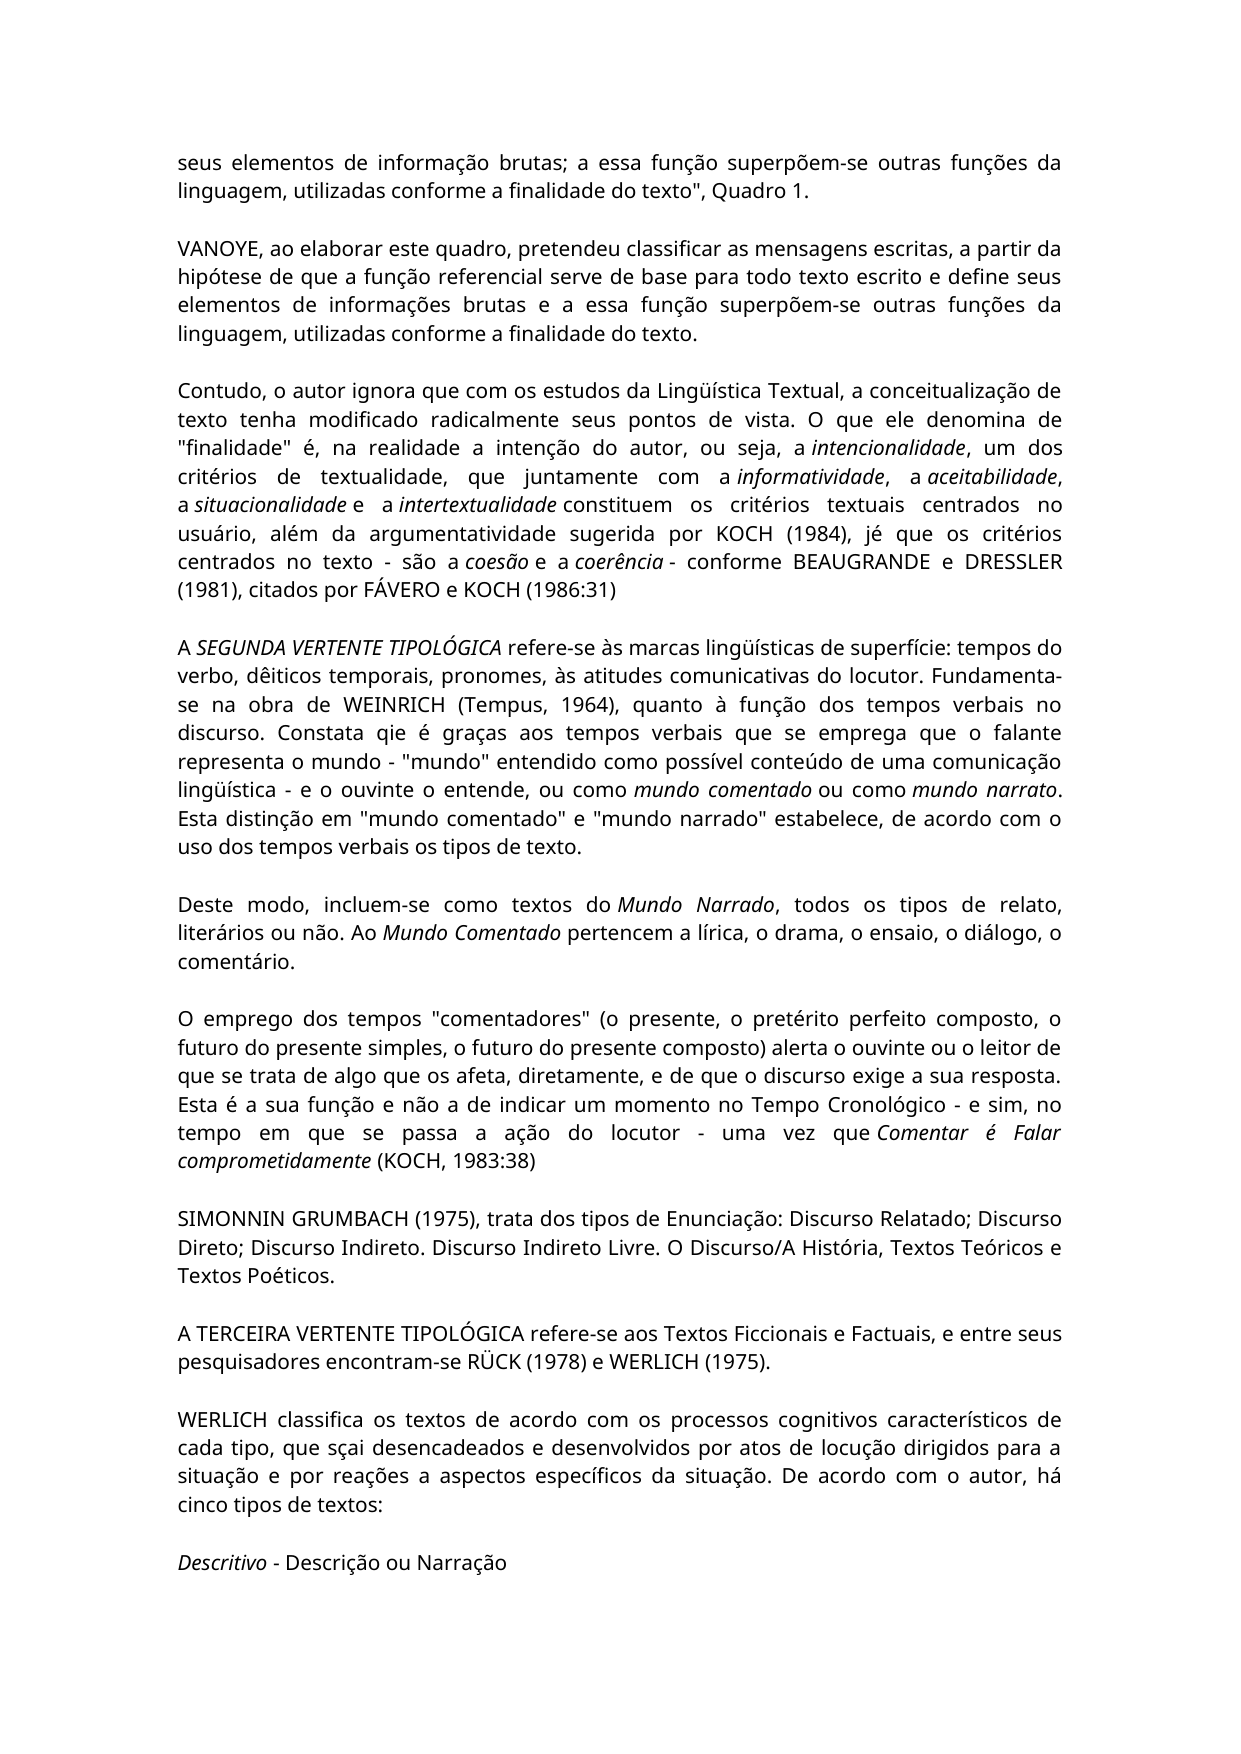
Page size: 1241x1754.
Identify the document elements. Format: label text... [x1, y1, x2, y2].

text A TERCEIRA VERTENTE TIPOLÓGICA refere-se aos Textos Ficcionais e Factuais, e entre seus pesquisadores encontram-se RÜCK (1978) e WERLICH (1975). [177, 1319, 1063, 1376]
text A SEGUNDA VERTENTE TIPOLÓGICA refere-se às marcas lingüísticas de superfície: tempos do verbo, dêiticos temporais, pronomes, às atitudes comunicativas do locutor. Fundamenta-se na obra de WEINRICH (Tempus, 1964), quanto à função dos tempos verbais no discurso. Constata qie é graças aos tempos verbais que se emprega que o falante representa o mundo - "mundo" entendido como possível conteúdo de uma comunicação lingüística - e o ouvinte o entende, ou como mundo comentado ou como mundo narrato. Esta distinção em "mundo comentado" e "mundo narrado" estabelece, de acordo com o uso dos tempos verbais os tipos de texto. [177, 633, 1063, 861]
text Descritivo - Descrição ou Narração [177, 1548, 1063, 1576]
text VANOYE, ao elaborar este quadro, pretendeu classificar as mensagens escritas, a partir da hipótese de que a função referencial serve de base para todo texto escrito e define seus elementos de informações brutas e a essa função superpõem-se outras funções da linguagem, utilizadas conforme a finalidade do texto. [177, 234, 1063, 347]
text Contudo, o autor ignora que com os estudos da Lingüística Textual, a conceitualização de texto tenha modificado radicalmente seus pontos de vista. O que ele denomina de "finalidade" é, na realidade a intenção do autor, ou seja, a intencionalidade, um dos critérios de textualidade, que juntamente com a informatividade, a aceitabilidade, a situacionalidade e a intertextualidade constituem os critérios textuais centrados no usuário, além da argumentatividade sugerida por KOCH (1984), jé que os critérios centrados no texto - são a coesão e a coerência - conforme BEAUGRANDE e DRESSLER (1981), citados por FÁVERO e KOCH (1986:31) [177, 377, 1063, 604]
text SIMONNIN GRUMBACH (1975), trata dos tipos de Enunciação: Discurso Relatado; Discurso Direto; Discurso Indireto. Discurso Indireto Livre. O Discurso/A História, Textos Teóricos e Textos Poéticos. [177, 1204, 1063, 1289]
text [177, 148, 1063, 204]
text O emprego dos tempos "comentadores" (o presente, o pretérito perfeito composto, o futuro do presente simples, o futuro do presente composto) alerta o ouvinte ou o leitor de que se trata de algo que os afeta, diretamente, e de que o discurso exige a sua resposta. Esta é a sua função e não a de indicar um momento no Tempo Cronológico - e sim, no tempo em que se passa a ação do locutor - uma vez que Comentar é Falar comprometidamente (KOCH, 1983:38) [177, 1004, 1063, 1175]
text Deste modo, incluem-se como textos do Mundo Narrado, todos os tipos de relato, literários ou não. Ao Mundo Comentado pertencem a lírica, o drama, o ensaio, o diálogo, o comentário. [177, 890, 1063, 975]
text WERLICH classifica os textos de acordo com os processos cognitivos característicos de cada tipo, que sçai desencadeados e desenvolvidos por atos de locução dirigidos para a situação e por reações a aspectos específicos da situação. De acordo com o autor, há cinco tipos de textos: [177, 1405, 1063, 1518]
